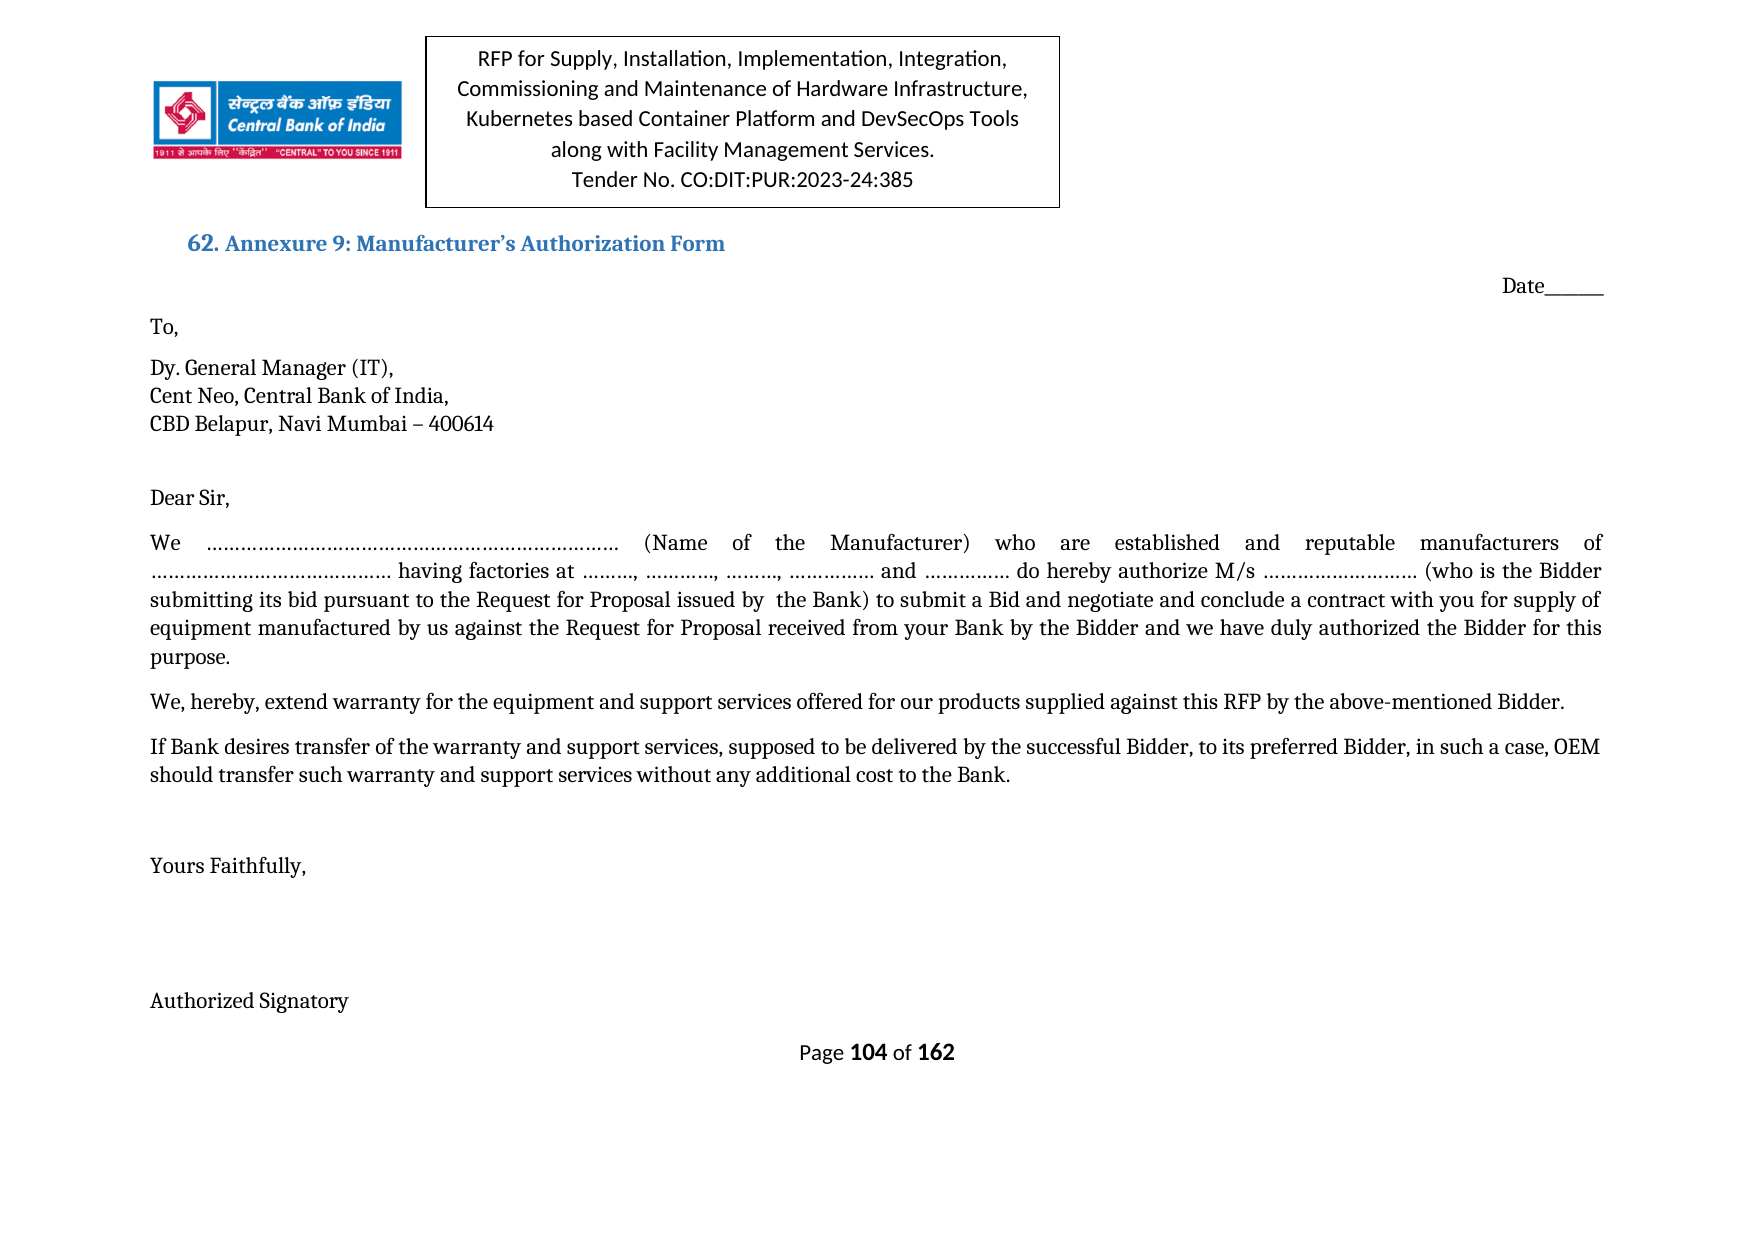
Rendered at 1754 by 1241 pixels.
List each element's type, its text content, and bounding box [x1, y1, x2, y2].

text Cent Neo, Central Bank of India, [150, 383, 1604, 409]
text We ……………………………………………………………… (Name of the Manufacturer) who are established and reputable manufacturers of …………………………………… having factories at ………, …………, ………, …………… and …………… do hereby authorize M/s ……………………… (who is the Bidder submitting its bid pursuant to the Request for Proposal issued by the Bank) to submit a Bid and negotiate and conclude a contract with you for supply of equipment manufactured by us against the Request for Proposal received from your Bank by the Bidder and we have duly authorized the Bidder for this purpose. [150, 530, 1604, 670]
text Authorized Signatory [150, 988, 1604, 1014]
text To, [150, 313, 1604, 340]
text Dy. General Manager (IT), [150, 354, 1604, 381]
subtitle Annexure 9: Manufacturer’s Authorization Form [187, 229, 1604, 258]
text We, hereby, extend warranty for the equipment and support services offered for our products supplied against this RFP by the above-mentioned Bidder. [150, 689, 1604, 715]
text Date_______ [150, 272, 1604, 299]
text Dear Sir, [150, 485, 1604, 511]
picture [150, 78, 404, 161]
text If Bank desires transfer of the warranty and support services, supposed to be delivered by the successful Bidder, to its preferred Bidder, in such a case, OEM should transfer such warranty and support services without any additional cost to the Bank. [150, 734, 1604, 789]
text CBD Belapur, Navi Mumbai – 400614 [150, 411, 1604, 438]
text Yours Faithfully, [150, 852, 1604, 879]
